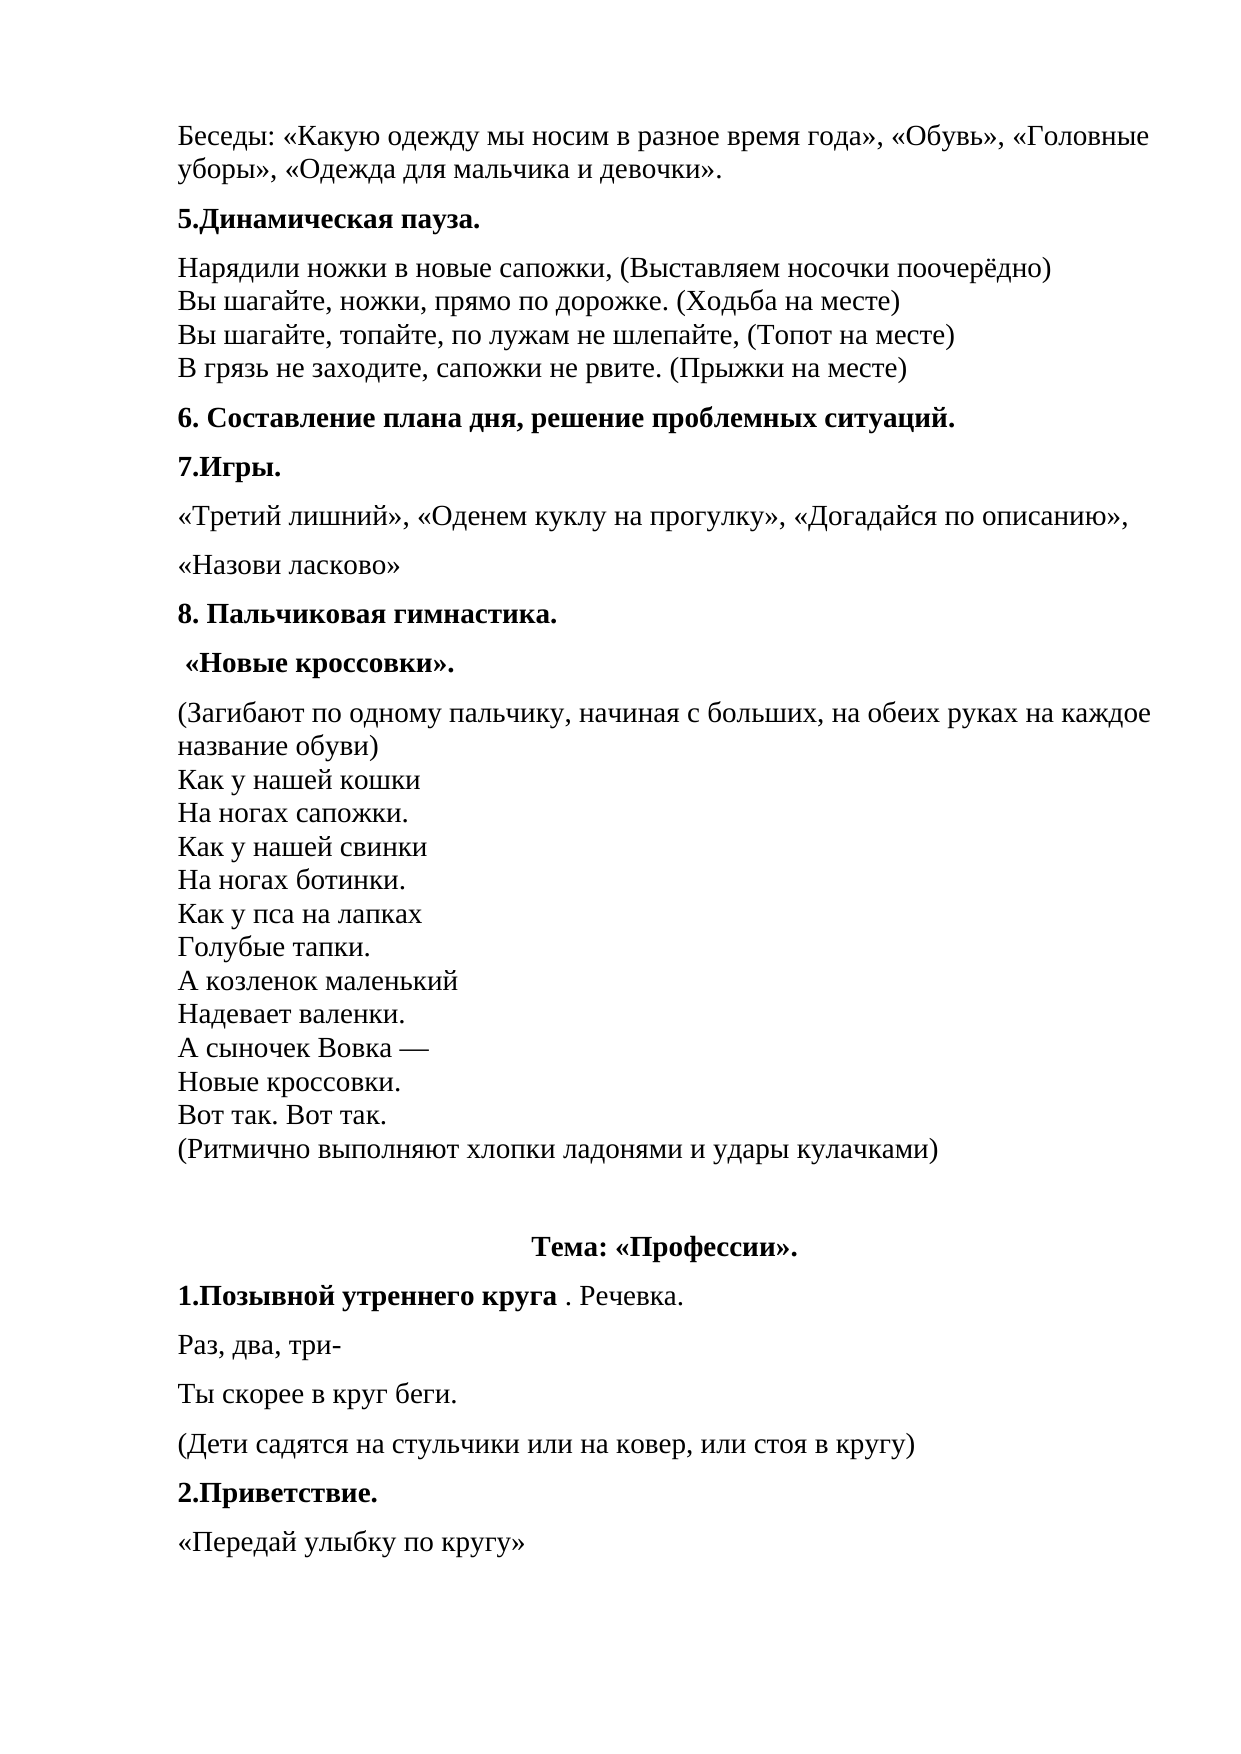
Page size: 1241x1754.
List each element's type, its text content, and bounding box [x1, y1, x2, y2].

text «Назови ласково» [177, 547, 1152, 581]
text (Загибают по одному пальчику, начиная с больших, на обеих руках на каждое название обуви) Как у нашей кошки На ногах сапожки. Как у нашей свинки На ногах ботинки. Как у пса на лапках Голубые тапки. А козленок маленький Надевает валенки. А сыночек Вовка — Новые кроссовки. Вот так. Вот так. (Ритмично выполняют хлопки ладонями и удары кулачками) [177, 695, 1152, 1164]
text «Передай улыбку по кругу» [177, 1524, 1152, 1558]
text Беседы: «Какую одежду мы носим в разное время года», «Обувь», «Головные уборы», «Одежда для мальчика и девочки». [177, 118, 1152, 185]
text «Третий лишний», «Оденем куклу на прогулку», «Догадайся по описанию», [177, 498, 1152, 532]
text «Новые кроссовки». [177, 646, 1152, 679]
text Ты скорее в круг беги. [177, 1377, 1152, 1410]
text 6. Составление плана дня, решение проблемных ситуаций. [177, 400, 1152, 433]
text 2.Приветствие. [177, 1475, 1152, 1508]
text 5.Динамическая пауза. [177, 201, 1152, 234]
text 1.Позывной утреннего круга . Речевка. [177, 1278, 1152, 1312]
text Нарядили ножки в новые сапожки, (Выставляем носочки поочерёдно) Вы шагайте, ножки, прямо по дорожке. (Ходьба на месте) Вы шагайте, топайте, по лужам не шлепайте, (Топот на месте) В грязь не заходите, сапожки не рвите. (Прыжки на месте) [177, 250, 1152, 384]
text Тема: «Профессии». [177, 1229, 1152, 1263]
text 7.Игры. [177, 449, 1152, 482]
text 8. Пальчиковая гимнастика. [177, 596, 1152, 630]
text (Дети садятся на стульчики или на ковер, или стоя в кругу) [177, 1426, 1152, 1459]
text Раз, два, три- [177, 1327, 1152, 1361]
